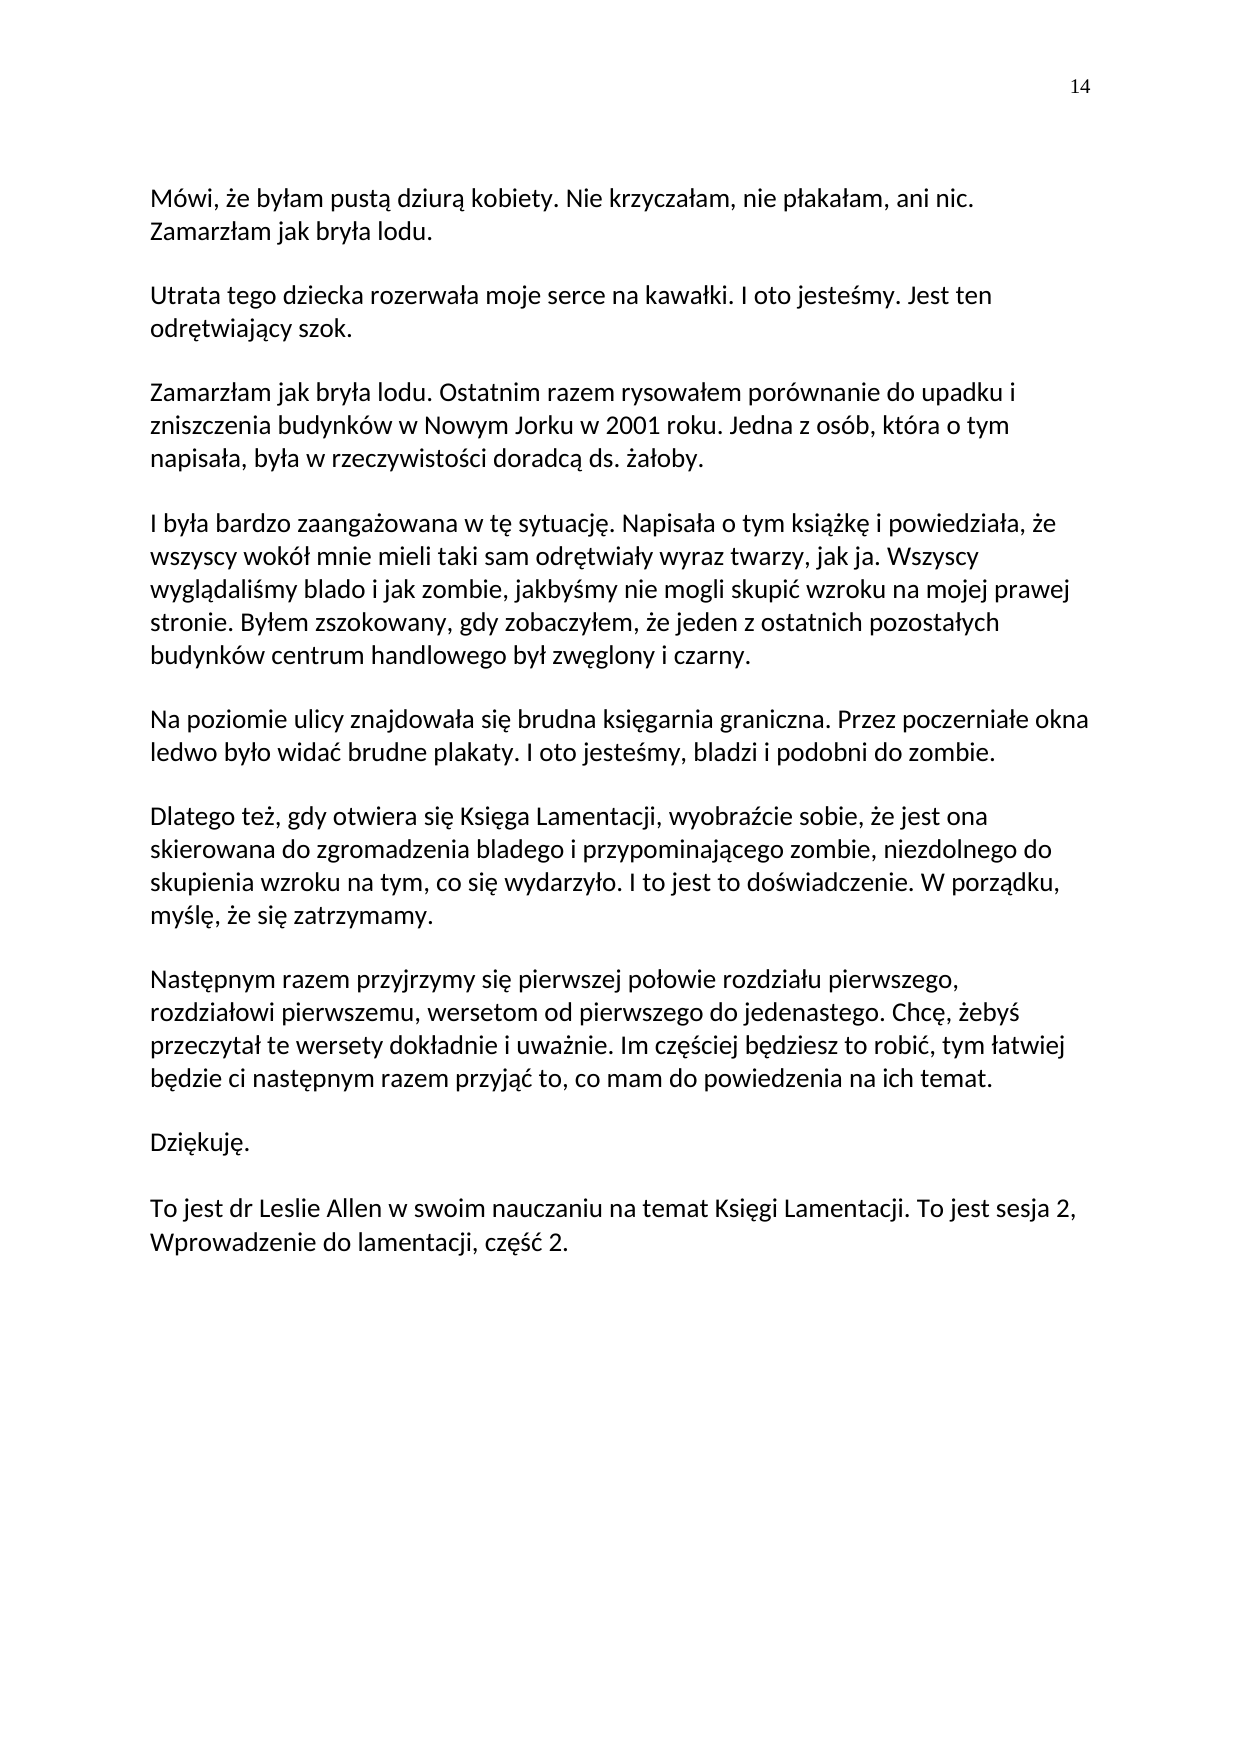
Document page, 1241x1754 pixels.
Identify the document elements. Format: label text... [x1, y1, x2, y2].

text Mówi, że byłam pustą dziurą kobiety. Nie krzyczałam, nie płakałam, ani nic. Zamarzłam jak bryła lodu. [150, 181, 1090, 247]
text Dlatego też, gdy otwiera się Księga Lamentacji, wyobraźcie sobie, że jest ona skierowana do zgromadzenia bladego i przypominającego zombie, niezdolnego do skupienia wzroku na tym, co się wydarzyło. I to jest to doświadczenie. W porządku, myślę, że się zatrzymamy. [150, 799, 1090, 931]
text Na poziomie ulicy znajdowała się brudna księgarnia graniczna. Przez poczerniałe okna ledwo było widać brudne plakaty. I oto jesteśmy, bladzi i podobni do zombie. [150, 702, 1090, 768]
text Zamarzłam jak bryła lodu. Ostatnim razem rysowałem porównanie do upadku i zniszczenia budynków w Nowym Jorku w 2001 roku. Jedna z osób, która o tym napisała, była w rzeczywistości doradcą ds. żałoby. [150, 376, 1090, 474]
text I była bardzo zaangażowana w tę sytuację. Napisała o tym książkę i powiedziała, że wszyscy wokół mnie mieli taki sam odrętwiały wyraz twarzy, jak ja. Wszyscy wyglądaliśmy blado i jak zombie, jakbyśmy nie mogli skupić wzroku na mojej prawej stronie. Byłem zszokowany, gdy zobaczyłem, że jeden z ostatnich pozostałych budynków centrum handlowego był zwęglony i czarny. [150, 506, 1090, 671]
text Utrata tego dziecka rozerwała moje serce na kawałki. I oto jesteśmy. Jest ten odrętwiający szok. [150, 278, 1090, 344]
text Dziękuję. [150, 1126, 1090, 1159]
text To jest dr Leslie Allen w swoim nauczaniu na temat Księgi Lamentacji. To jest sesja 2, Wprowadzenie do lamentacji, część 2. [150, 1192, 1090, 1258]
text Następnym razem przyjrzymy się pierwszej połowie rozdziału pierwszego, rozdziałowi pierwszemu, wersetom od pierwszego do jedenastego. Chcę, żebyś przeczytał te wersety dokładnie i uważnie. Im częściej będziesz to robić, tym łatwiej będzie ci następnym razem przyjąć to, co mam do powiedzenia na ich temat. [150, 962, 1090, 1094]
